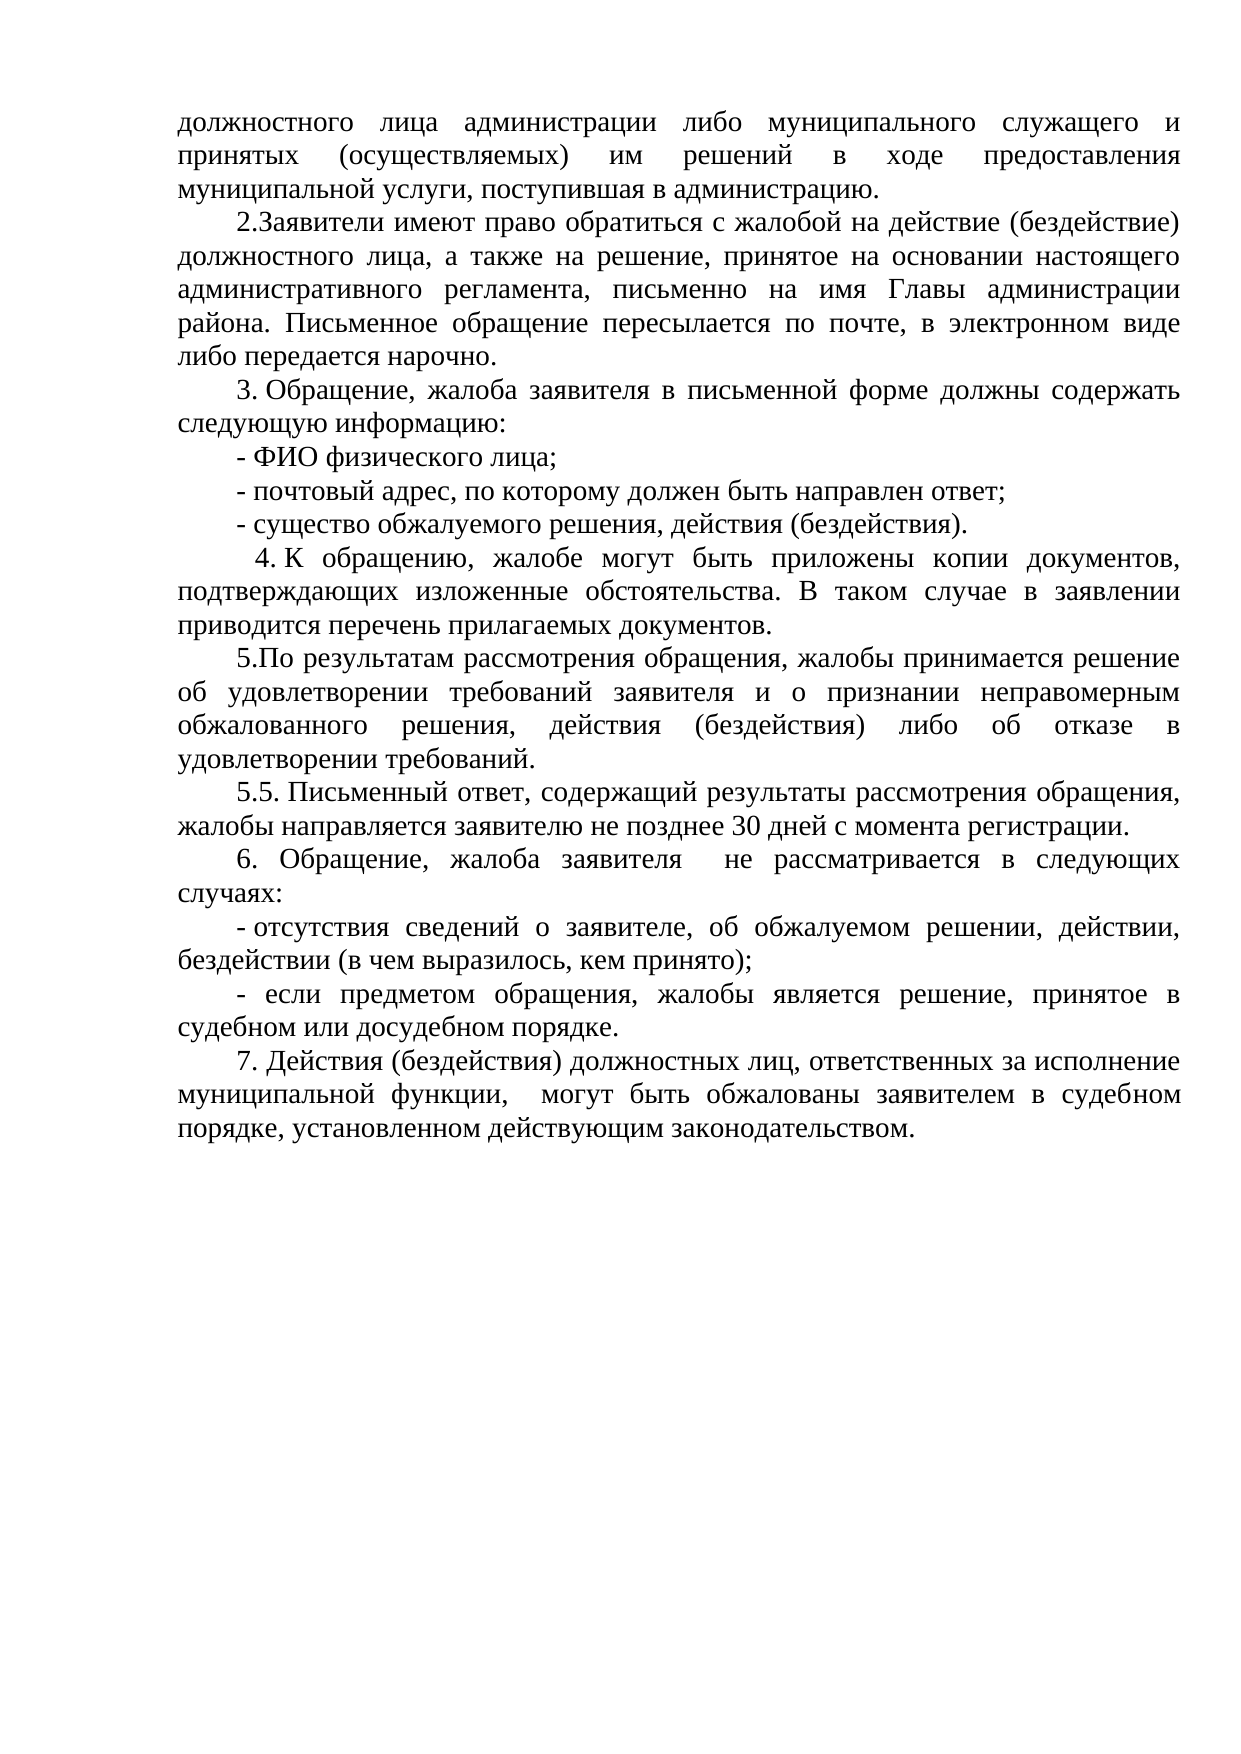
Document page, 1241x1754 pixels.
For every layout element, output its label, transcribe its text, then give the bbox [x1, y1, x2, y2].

text 3. Обращение, жалоба заявителя в письменной форме должны содержать следующую информацию: [177, 372, 1181, 439]
text - ФИО физического лица; [177, 439, 1181, 473]
text 4. К обращению, жалобе могут быть приложены копии документов, подтверждающих изложенные обстоятельства. В таком случае в заявлении приводится перечень прилагаемых документов. [177, 540, 1181, 640]
text 7. Действия (бездействия) должностных лиц, ответственных за исполнение муниципальной функции, могут быть обжалованы заявителем в судебном порядке, установленном действующим законодательством. [177, 1043, 1181, 1143]
text 5.5. Письменный ответ, содержащий результаты рассмотрения обращения, жалобы направляется заявителю не позднее 30 дней с момента регистрации. [177, 774, 1181, 842]
text 2.Заявители имеют право обратиться с жалобой на действие (бездействие) должностного лица, а также на решение, принятое на основании настоящего административного регламента, письменно на имя Главы администрации района. Письменное обращение пересылается по почте, в электронном виде либо передается нарочно. [177, 204, 1181, 372]
text - существо обжалуемого решения, действия (бездействия). [177, 506, 1181, 540]
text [177, 104, 1181, 204]
text - отсутствия сведений о заявителе, об обжалуемом решении, действии, бездействии (в чем выразилось, кем принято); [177, 909, 1181, 976]
text - если предметом обращения, жалобы является решение, принятое в судебном или досудебном порядке. [177, 976, 1181, 1043]
text 6. Обращение, жалоба заявителя не рассматривается в следующих случаях: [177, 842, 1181, 909]
text - почтовый адрес, по которому должен быть направлен ответ; [177, 473, 1181, 506]
text 5.По результатам рассмотрения обращения, жалобы принимается решение об удовлетворении требований заявителя и о признании неправомерным обжалованного решения, действия (бездействия) либо об отказе в удовлетворении требований. [177, 640, 1181, 774]
